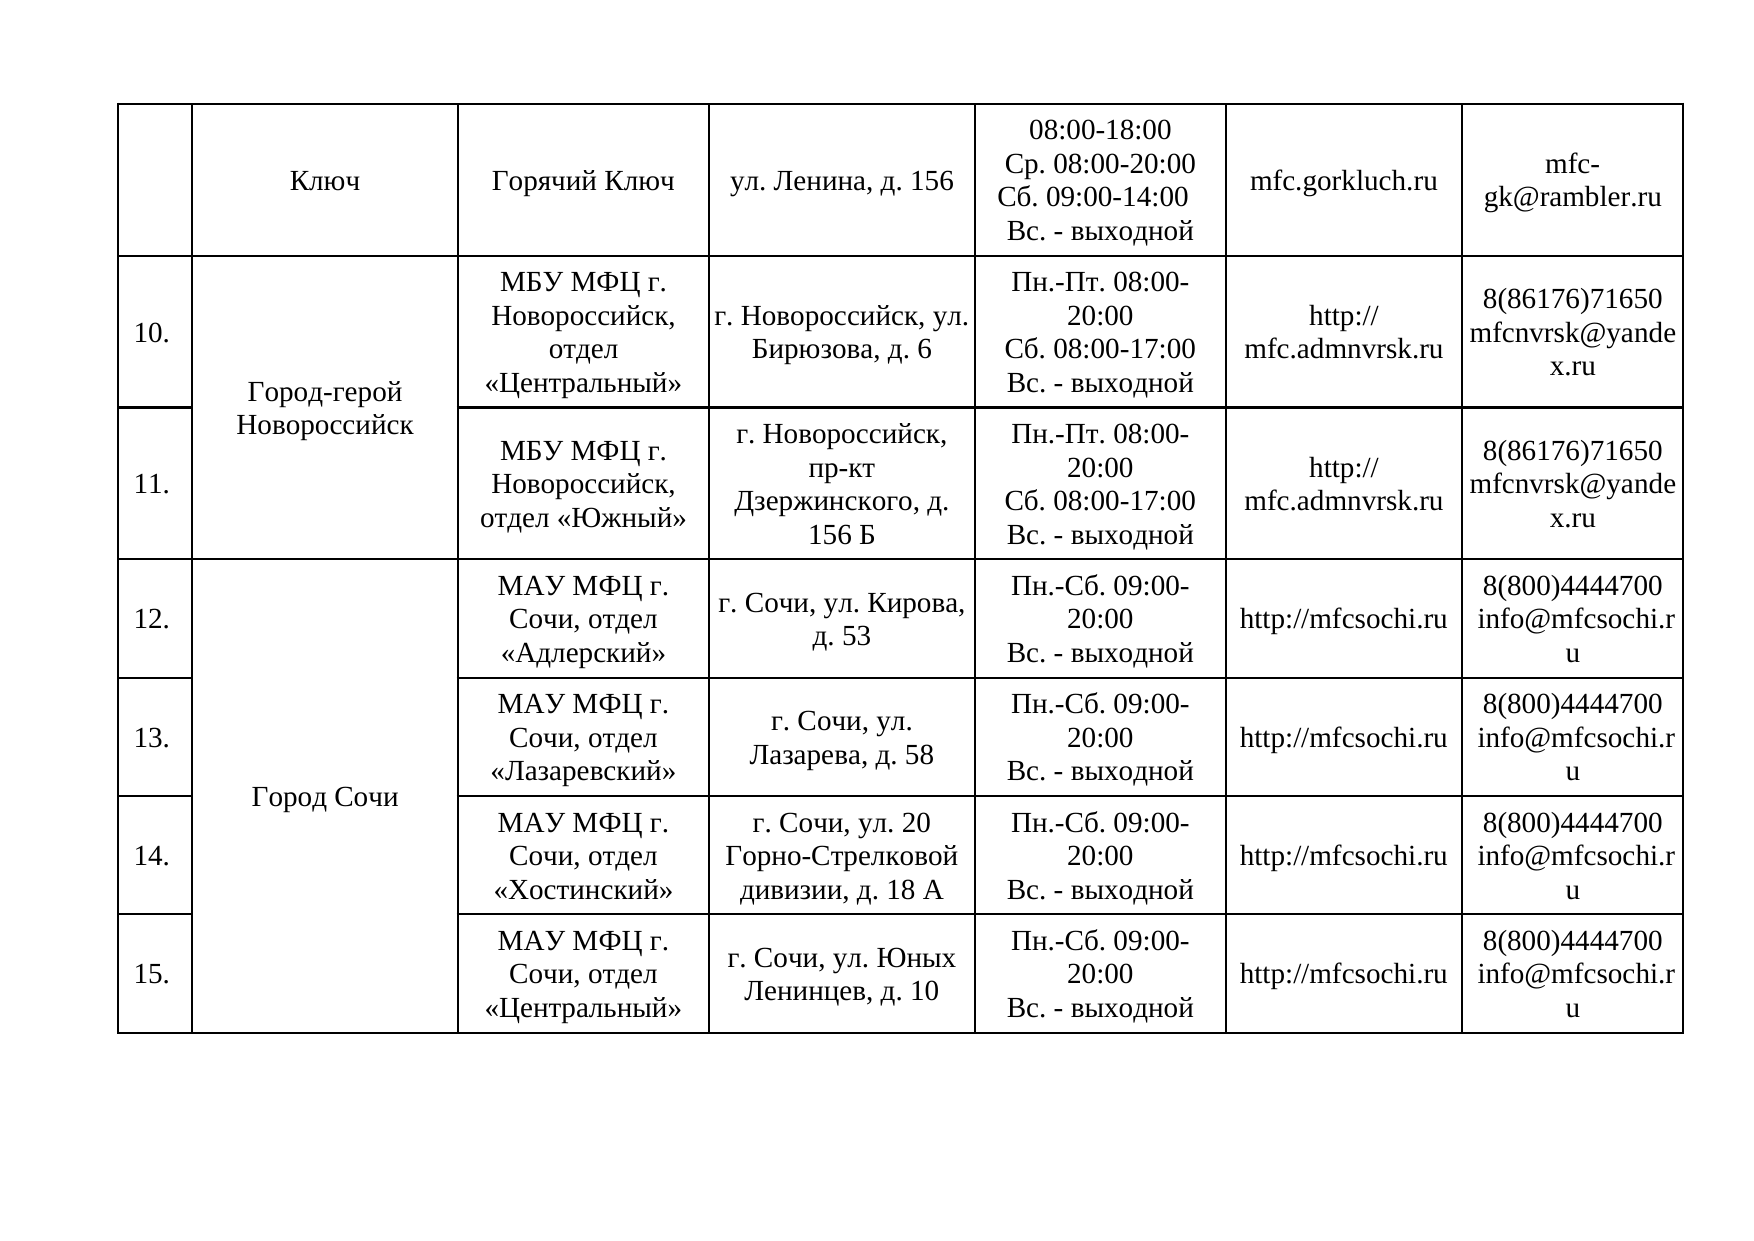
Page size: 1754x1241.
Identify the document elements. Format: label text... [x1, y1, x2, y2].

table_cell http://mfc.admnvrsk.ru [1227, 257, 1461, 406]
table_cell [119, 105, 191, 254]
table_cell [459, 105, 708, 254]
table_cell http://mfcsochi.ru [1227, 560, 1461, 677]
table_cell 8(800)4444700 info@mfcsochi.ru [1463, 797, 1682, 913]
table_cell Город Сочи [193, 560, 457, 1032]
table_cell МАУ МФЦ г. Сочи, отдел «Лазаревский» [459, 679, 708, 795]
table_cell http://mfcsochi.ru [1227, 915, 1461, 1032]
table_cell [1463, 105, 1682, 254]
table_cell 8(86176)71650 mfcnvrsk@yandex.ru [1463, 409, 1682, 558]
table_cell http://mfc.admnvrsk.ru [1227, 409, 1461, 558]
table_cell 8(800)4444700 info@mfcsochi.ru [1463, 679, 1682, 795]
table_cell [119, 915, 191, 1032]
table_cell [119, 679, 191, 795]
table_cell Пн.-Сб. 09:00-20:00 Вс. - выходной [976, 797, 1225, 913]
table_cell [710, 105, 974, 254]
table_cell [119, 797, 191, 913]
table_cell 8(800)4444700 info@mfcsochi.ru [1463, 915, 1682, 1032]
table_cell г. Новороссийск, ул. Бирюзова, д. 6 [710, 257, 974, 406]
table_cell Город-герой Новороссийск [193, 257, 457, 558]
table_cell г. Сочи, ул. 20 Горно-Стрелковой дивизии, д. 18 А [710, 797, 974, 913]
table_cell http://mfcsochi.ru [1227, 797, 1461, 913]
table_cell г. Сочи, ул. Лазарева, д. 58 [710, 679, 974, 795]
table_cell Пн.-Пт. 08:00-20:00 Сб. 08:00-17:00 Вс. - выходной [976, 257, 1225, 406]
table_cell [119, 257, 191, 406]
table_cell МАУ МФЦ г. Сочи, отдел «Хостинский» [459, 797, 708, 913]
table_cell МАУ МФЦ г. Сочи, отдел «Центральный» [459, 915, 708, 1032]
table_cell Пн.-Сб. 09:00-20:00 Вс. - выходной [976, 679, 1225, 795]
table_cell [119, 409, 191, 558]
table_cell Пн.-Сб. 09:00-20:00 Вс. - выходной [976, 915, 1225, 1032]
table_cell г. Сочи, ул. Юных Ленинцев, д. 10 [710, 915, 974, 1032]
table_cell http://mfcsochi.ru [1227, 679, 1461, 795]
table_cell г. Сочи, ул. Кирова, д. 53 [710, 560, 974, 677]
table_cell Пн.-Сб. 09:00-20:00 Вс. - выходной [976, 560, 1225, 677]
table_cell МАУ МФЦ г. Сочи, отдел «Адлерский» [459, 560, 708, 677]
table_cell г. Новороссийск, пр-кт Дзержинского, д. 156 Б [710, 409, 974, 558]
table_cell 8(800)4444700 info@mfcsochi.ru [1463, 560, 1682, 677]
table_cell МБУ МФЦ г. Новороссийск, отдел «Центральный» [459, 257, 708, 406]
table_cell МБУ МФЦ г. Новороссийск, отдел «Южный» [459, 409, 708, 558]
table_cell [1227, 105, 1461, 254]
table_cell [976, 105, 1225, 254]
table_cell 8(86176)71650 mfcnvrsk@yandex.ru [1463, 257, 1682, 406]
table_cell [119, 560, 191, 677]
table_cell Пн.-Пт. 08:00-20:00 Сб. 08:00-17:00 Вс. - выходной [976, 409, 1225, 558]
table_cell Город Горячий Ключ [193, 105, 457, 254]
